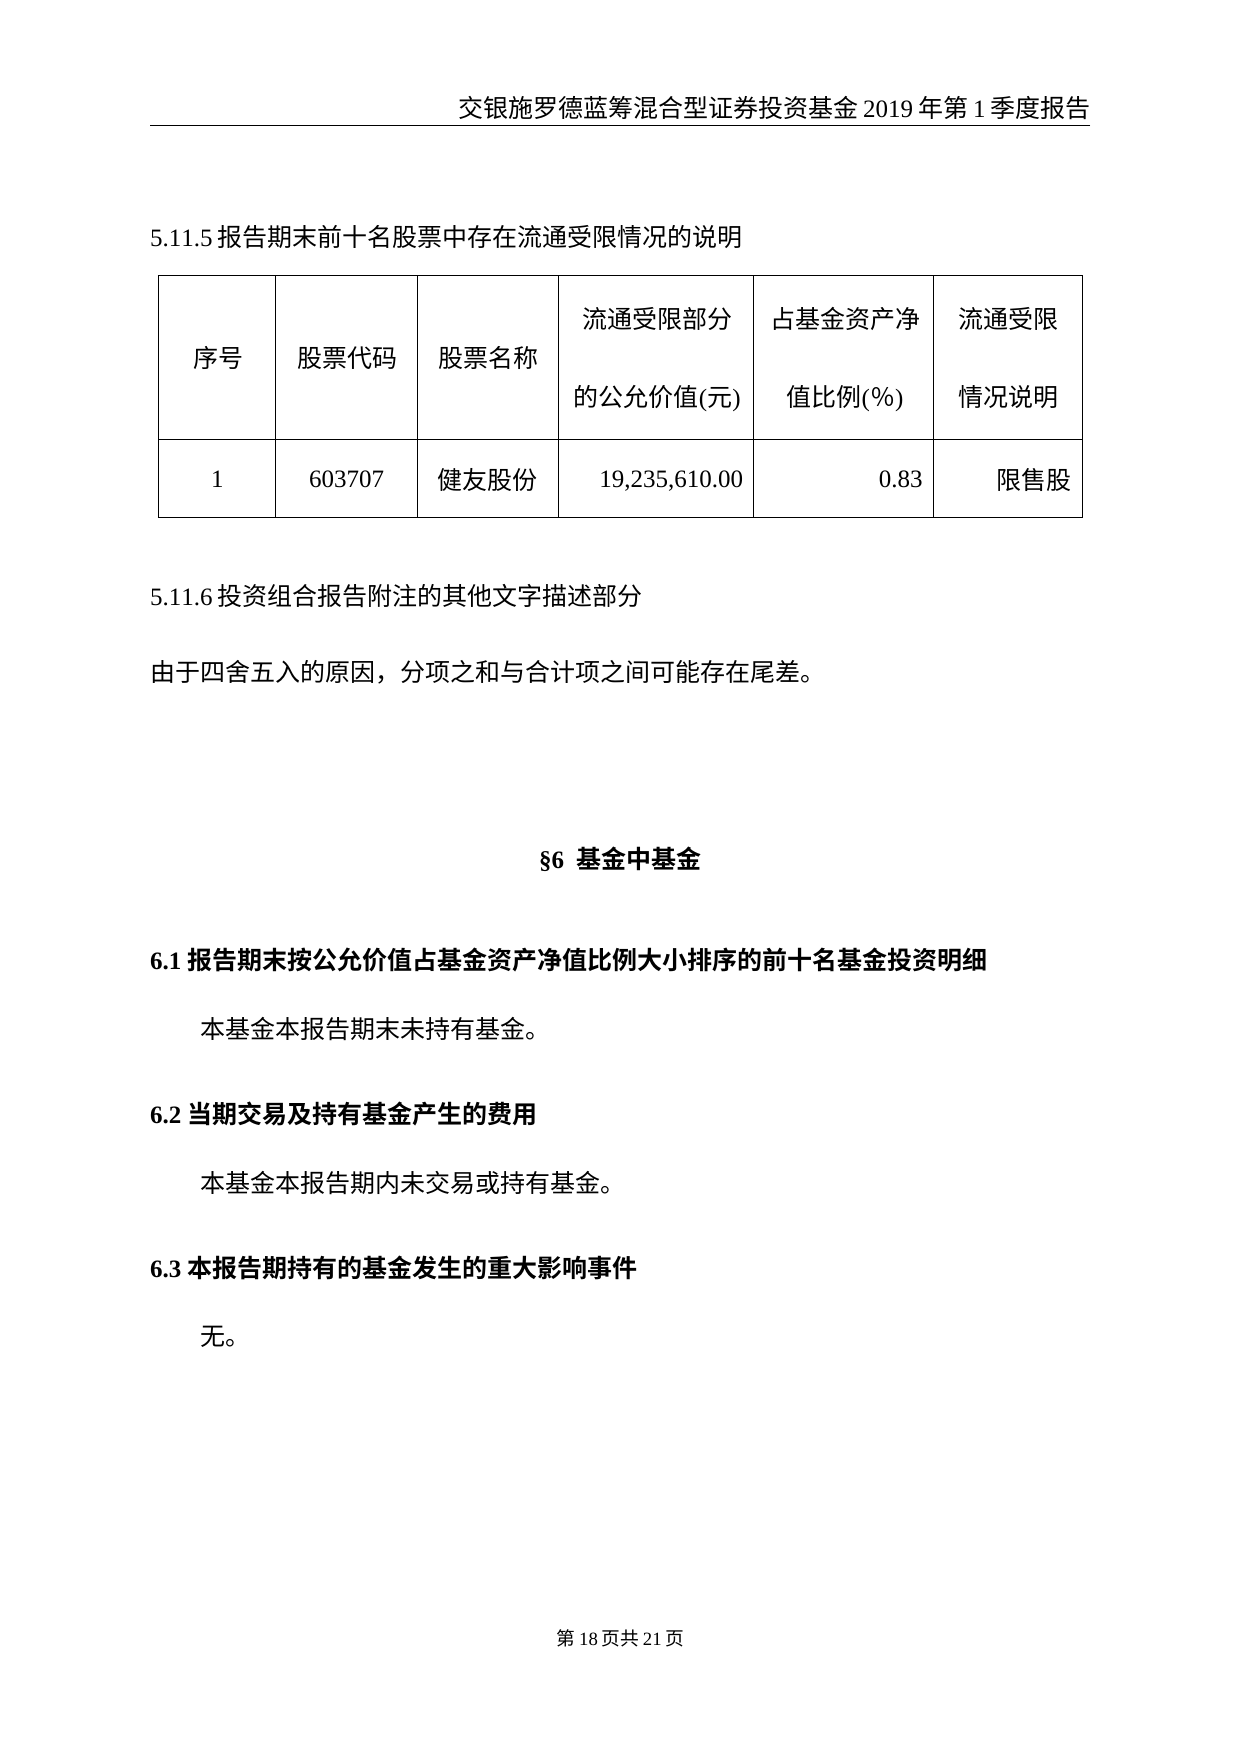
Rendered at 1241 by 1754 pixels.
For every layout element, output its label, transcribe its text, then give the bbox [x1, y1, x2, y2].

table_header 流通受限部分的公允价值(元) [559, 276, 753, 439]
text 6.2 当期交易及持有基金产生的费用 [150, 1094, 1090, 1131]
text 6.1 报告期末按公允价值占基金资产净值比例大小排序的前十名基金投资明细 [150, 941, 1090, 977]
table_cell 1 [159, 440, 275, 517]
table_header 无。 [139, 1303, 1080, 1380]
table_cell 19,235,610.00 [559, 440, 753, 517]
table_cell 健友股份 [418, 440, 558, 517]
table_header 占基金资产净值比例(％) [754, 276, 933, 439]
subtitle §6 基金中基金 [150, 825, 1090, 890]
text 5.11.5报告期末前十名股票中存在流通受限情况的说明 [150, 203, 1090, 268]
table_header 序号 [159, 276, 275, 439]
text 6.3 本报告期持有的基金发生的重大影响事件 [150, 1248, 1090, 1284]
table_header 股票代码 [276, 276, 417, 439]
table_header 股票名称 [418, 276, 558, 439]
text 本基金本报告期内未交易或持有基金。 [150, 1149, 1090, 1214]
text 本基金本报告期末未持有基金。 [150, 995, 1090, 1060]
table_cell 0.83 [754, 440, 933, 517]
table_cell 603707 [276, 440, 417, 517]
text 由于四舍五入的原因，分项之和与合计项之间可能存在尾差。 [150, 638, 1090, 703]
table_header 流通受限情况说明 [934, 276, 1082, 439]
table_cell 限售股 [934, 440, 1082, 517]
text 5.11.6投资组合报告附注的其他文字描述部分 [150, 562, 1090, 627]
